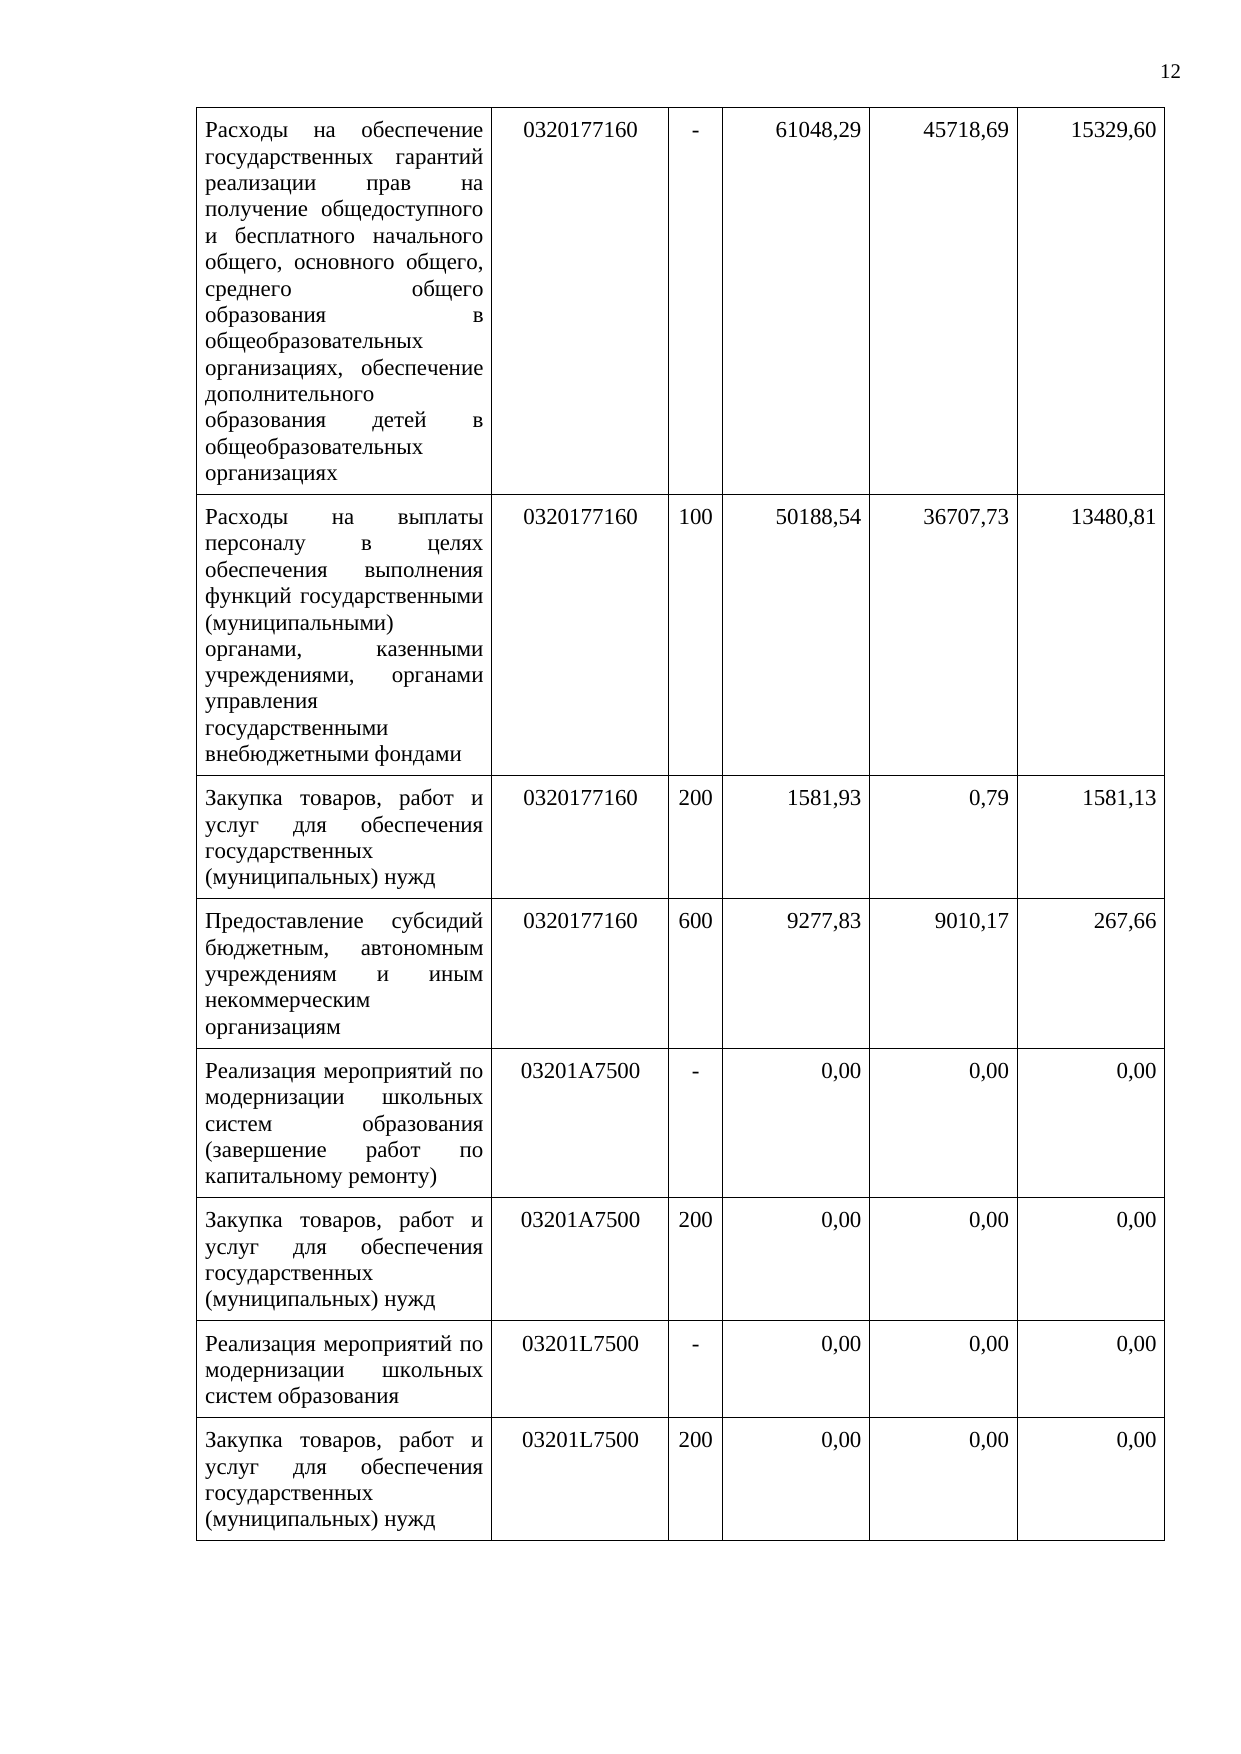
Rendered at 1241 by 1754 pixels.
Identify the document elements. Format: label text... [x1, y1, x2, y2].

table_cell 9277,83 [723, 899, 869, 1048]
table_cell 36707,73 [870, 495, 1017, 775]
table_cell Закупка товаров, работ и услуг для обеспечения государственных (муниципальных) нужд [197, 776, 491, 898]
table_cell 03201L7500 [492, 1321, 668, 1417]
table_cell 03201A7500 [492, 1049, 668, 1197]
table_cell 0,00 [870, 1049, 1017, 1197]
table_cell 267,66 [1018, 899, 1164, 1048]
table_cell 0,00 [1018, 1321, 1164, 1417]
table_cell 45718,69 [870, 108, 1017, 494]
table_cell 0,00 [723, 1418, 869, 1540]
table_cell 0,00 [1018, 1049, 1164, 1197]
table_cell 200 [669, 776, 722, 898]
table_cell 0,00 [723, 1049, 869, 1197]
table_cell 15329,60 [1018, 108, 1164, 494]
table_cell 1581,93 [723, 776, 869, 898]
table_cell 600 [669, 899, 722, 1048]
table_cell 50188,54 [723, 495, 869, 775]
table_cell - [669, 1049, 722, 1197]
table_cell 200 [669, 1418, 722, 1540]
table_cell Закупка товаров, работ и услуг для обеспечения государственных (муниципальных) нужд [197, 1418, 491, 1540]
table_cell 0320177160 [492, 108, 668, 494]
table_cell 0,00 [723, 1321, 869, 1417]
table_cell Закупка товаров, работ и услуг для обеспечения государственных (муниципальных) нужд [197, 1198, 491, 1320]
table_cell 0,79 [870, 776, 1017, 898]
table_cell 0,00 [870, 1418, 1017, 1540]
table_cell Расходы на обеспечение государственных гарантий реализации прав на получение общедоступного и бесплатного начального общего, основного общего, среднего общего образования в общеобразовательных организациях, обеспечение дополнительного образования детей в общеобразовательных организациях [197, 108, 491, 494]
table_cell 61048,29 [723, 108, 869, 494]
table_cell Реализация мероприятий по модернизации школьных систем образования (завершение работ по капитальному ремонту) [197, 1049, 491, 1197]
table_cell 0320177160 [492, 776, 668, 898]
table_cell 03201A7500 [492, 1198, 668, 1320]
table_cell - [669, 1321, 722, 1417]
table_cell Реализация мероприятий по модернизации школьных систем образования [197, 1321, 491, 1417]
table_cell 0,00 [1018, 1198, 1164, 1320]
table_cell - [669, 108, 722, 494]
table_cell 13480,81 [1018, 495, 1164, 775]
table_cell 200 [669, 1198, 722, 1320]
table_cell 1581,13 [1018, 776, 1164, 898]
table_cell 0,00 [1018, 1418, 1164, 1540]
table_cell 9010,17 [870, 899, 1017, 1048]
table_cell 0320177160 [492, 495, 668, 775]
table_cell 03201L7500 [492, 1418, 668, 1540]
table_cell 100 [669, 495, 722, 775]
table_cell 0,00 [870, 1321, 1017, 1417]
table_cell Предоставление субсидий бюджетным, автономным учреждениям и иным некоммерческим организациям [197, 899, 491, 1048]
table_cell 0320177160 [492, 899, 668, 1048]
table_cell 0,00 [870, 1198, 1017, 1320]
table_cell 0,00 [723, 1198, 869, 1320]
